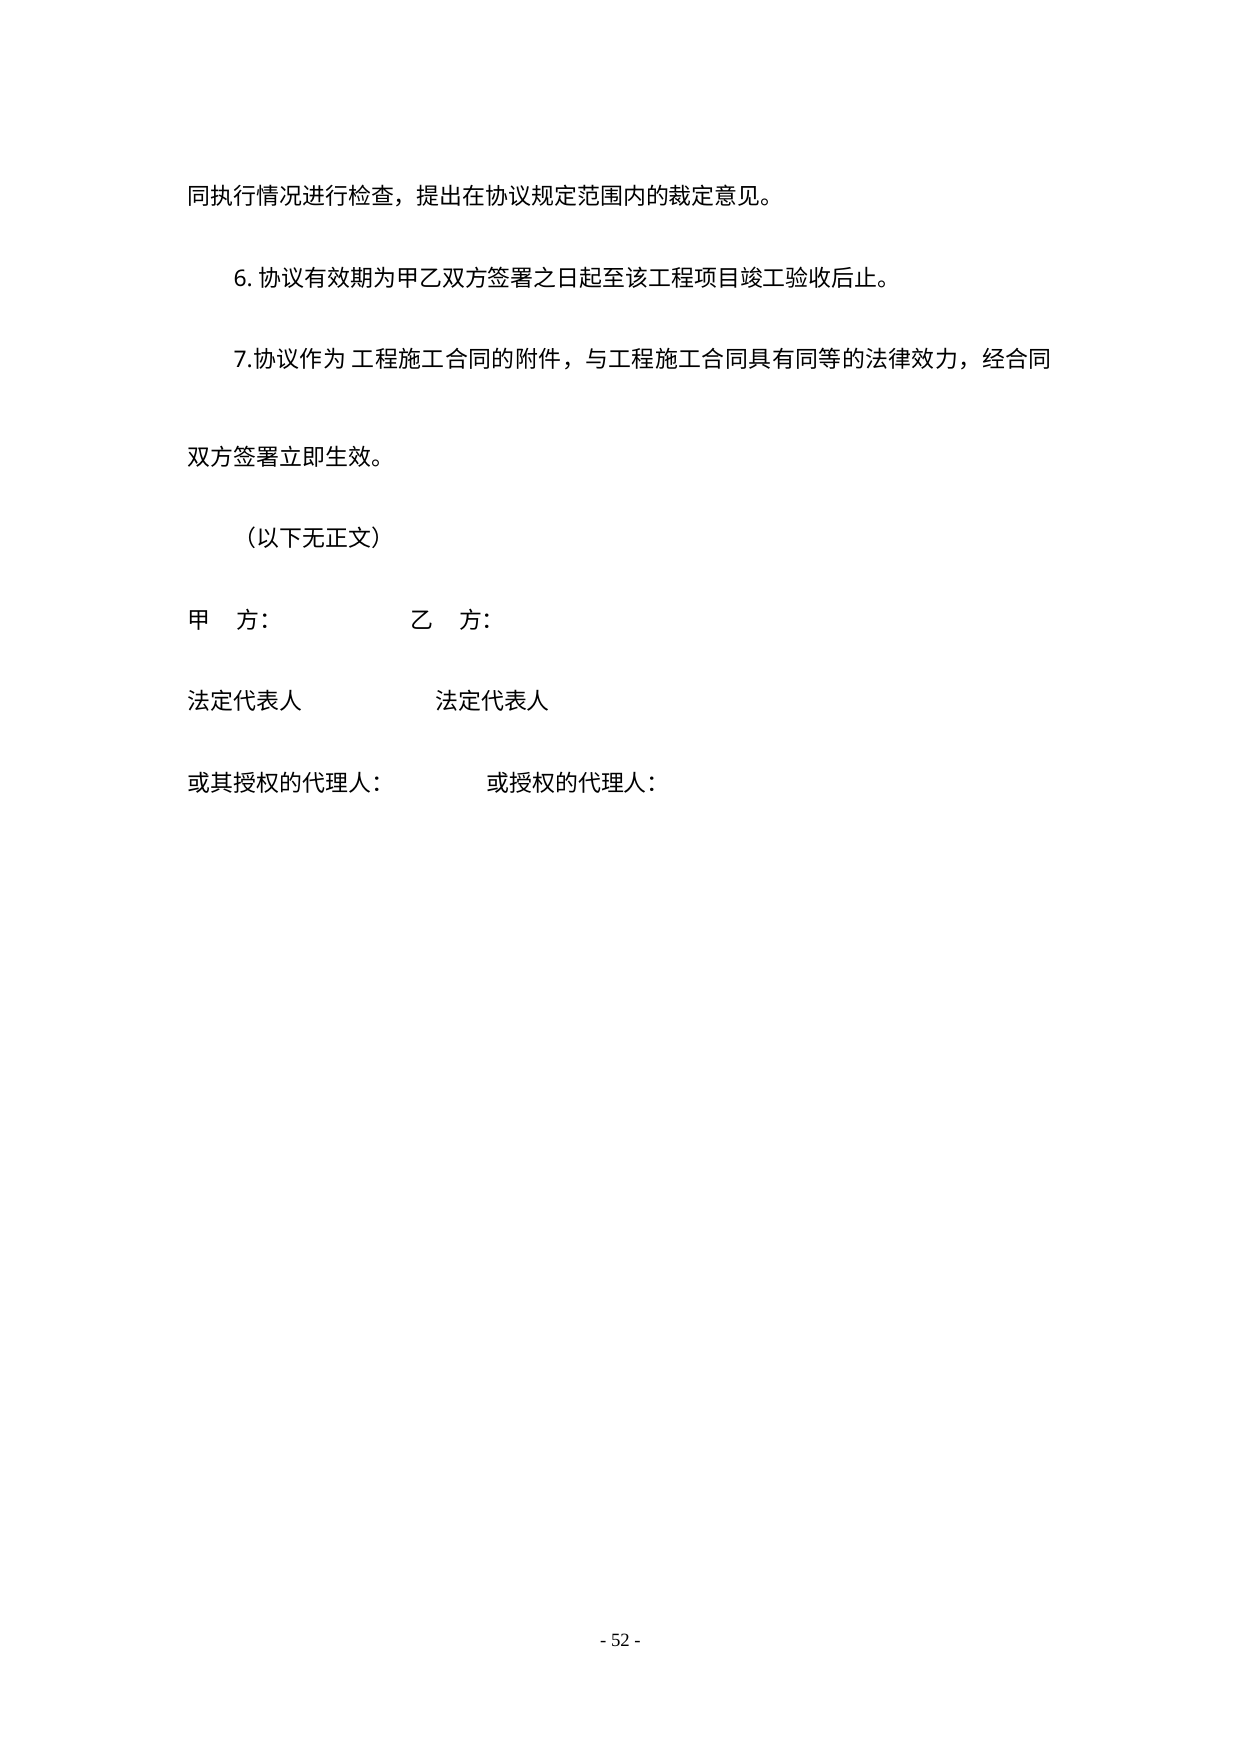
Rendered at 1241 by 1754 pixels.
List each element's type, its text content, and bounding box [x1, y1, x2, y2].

text 或其授权的代理人： 或授权的代理人：附件9： [187, 749, 1053, 814]
text 6. 协议有效期为甲乙双方签署之日起至该工程项目竣工验收后止。 [187, 243, 1053, 308]
text 7.协议作为 工程施工合同的附件，与工程施工合同具有同等的法律效力，经合同双方签署立即生效。 [187, 325, 1053, 488]
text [187, 162, 1053, 227]
text （以下无正文） [187, 504, 1053, 569]
text 法定代表人 法定代表人 [187, 667, 1053, 732]
text 甲 方： 乙 方： [187, 586, 1053, 651]
